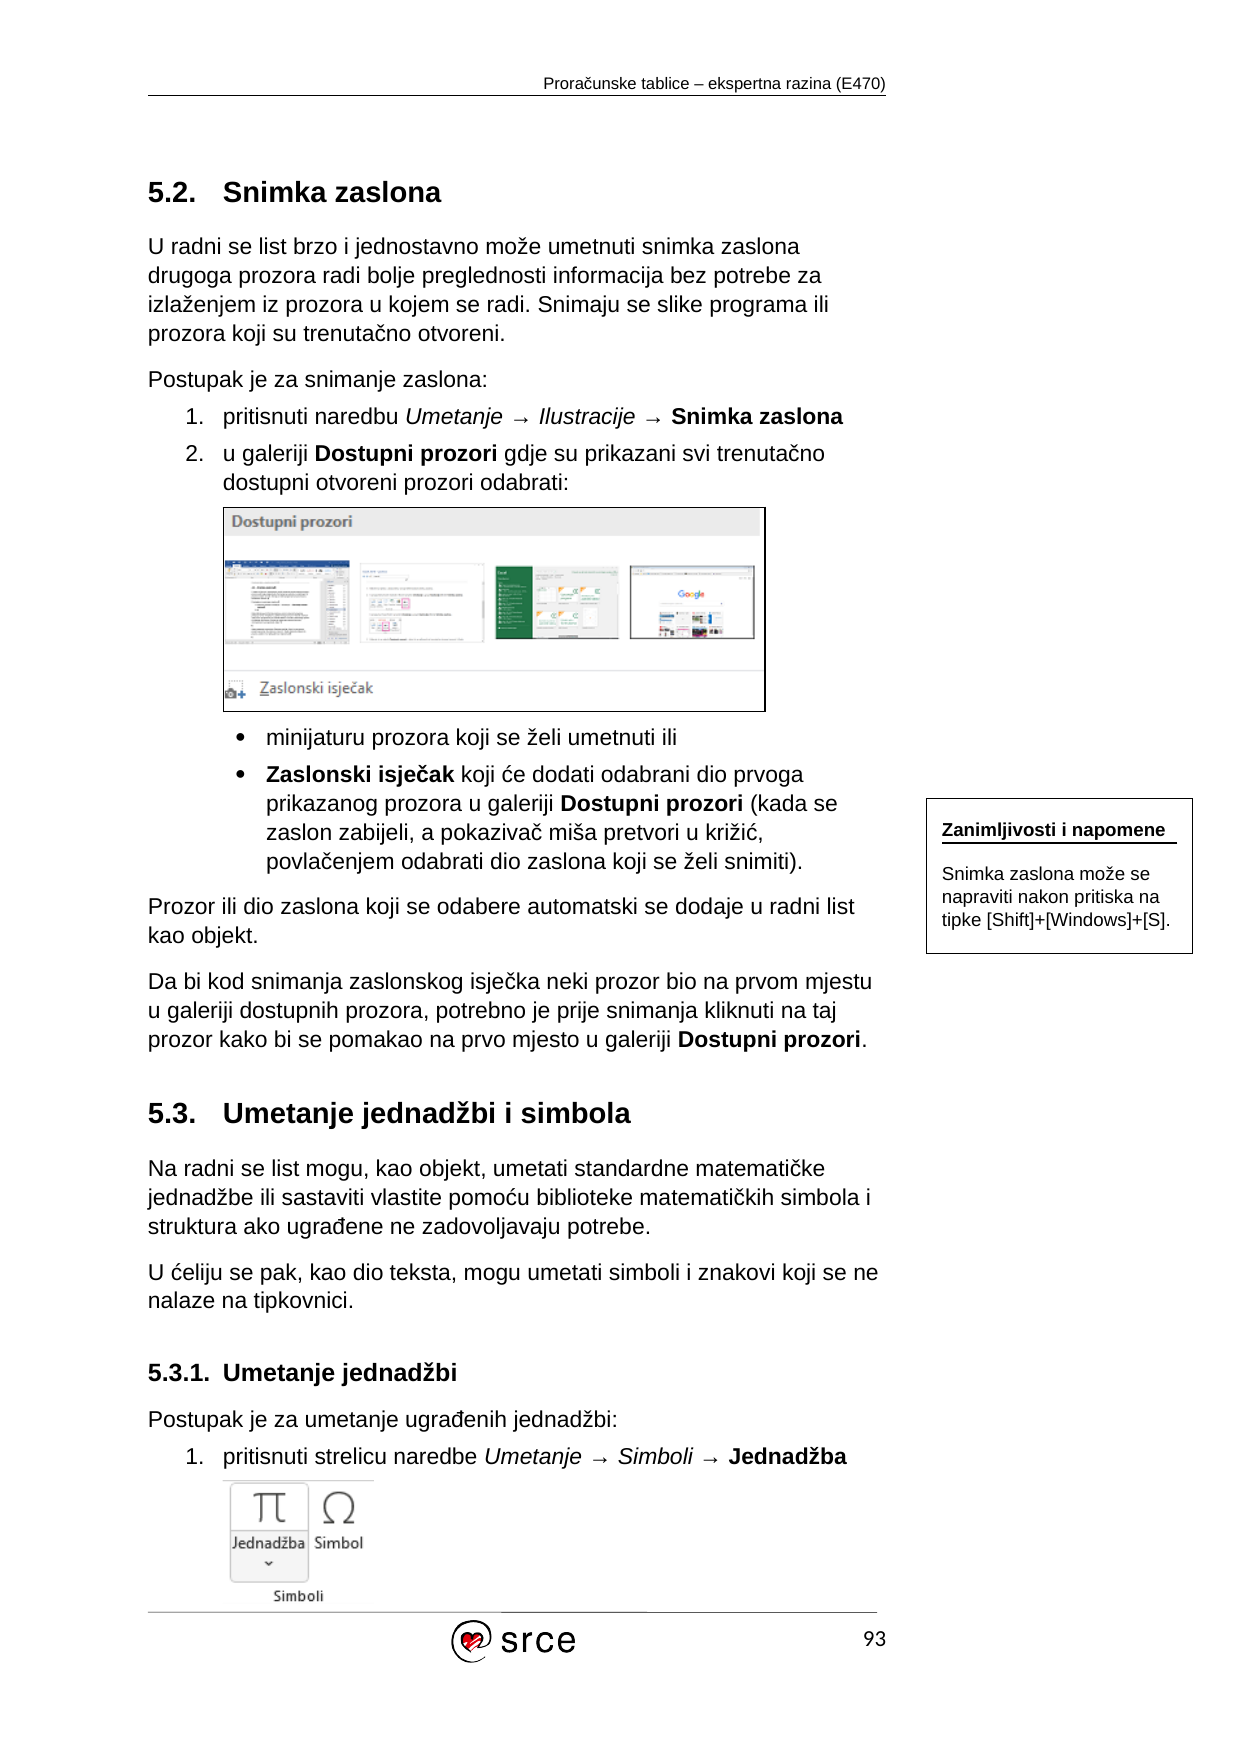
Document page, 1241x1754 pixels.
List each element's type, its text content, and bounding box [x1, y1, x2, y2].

picture [451, 1620, 575, 1663]
text minijaturu prozora koji se želi umetnuti ili [236, 723, 886, 750]
text Umetanje jednadžbi i simbola [148, 1096, 886, 1130]
text Umetanje jednadžbi [148, 1358, 886, 1387]
picture [222, 1480, 374, 1604]
text Postupak je za snimanje zaslona: [148, 366, 886, 392]
text Na radni se list mogu, kao objekt, umetati standardne matematičke jednadžbe ili sastaviti vlastite pomoću biblioteke matematičkih simbola i struktura ako ugrađene ne zadovoljavaju potrebe. [148, 1155, 886, 1239]
text Zaslonski isječak koji će dodati odabrani dio prvoga prikazanog prozora u galeriji Dostupni prozori (kada se zaslon zabijeli, a pokazivač miša pretvori u križić, povlačenjem odabrati dio zaslona koji se želi snimiti). [236, 761, 886, 874]
text U radni se list brzo i jednostavno može umetnuti snimka zaslona drugoga prozora radi bolje preglednosti informacija bez potrebe za izlaženjem iz prozora u kojem se radi. Snimaju se slike programa ili prozora koji su trenutačno otvoreni. [148, 233, 886, 347]
text Prozor ili dio zaslona koji se odabere automatski se dodaje u radni list kao objekt. [148, 893, 886, 948]
list u galeriji Dostupni prozori gdje su prikazani svi trenutačno dostupni otvoreni prozori odabrati: [185, 440, 886, 496]
text U ćeliju se pak, kao dio teksta, mogu umetati simboli i znakovi koji se ne nalaze na tipkovnici. [148, 1258, 886, 1314]
text Postupak je za umetanje ugrađenih jednadžbi: [148, 1406, 886, 1432]
list pritisnuti strelicu naredbe Umetanje → Simboli → Jednadžba [185, 1443, 886, 1469]
list pritisnuti naredbu Umetanje → Ilustracije → Snimka zaslona [185, 403, 886, 429]
text Da bi kod snimanja zaslonskog isječka neki prozor bio na prvom mjestu u galeriji dostupnih prozora, potrebno je prije snimanja kliknuti na taj prozor kako bi se pomakao na prvo mjesto u galeriji Dostupni prozori. [148, 968, 886, 1052]
picture [224, 508, 764, 711]
text Snimka zaslona [148, 175, 886, 208]
